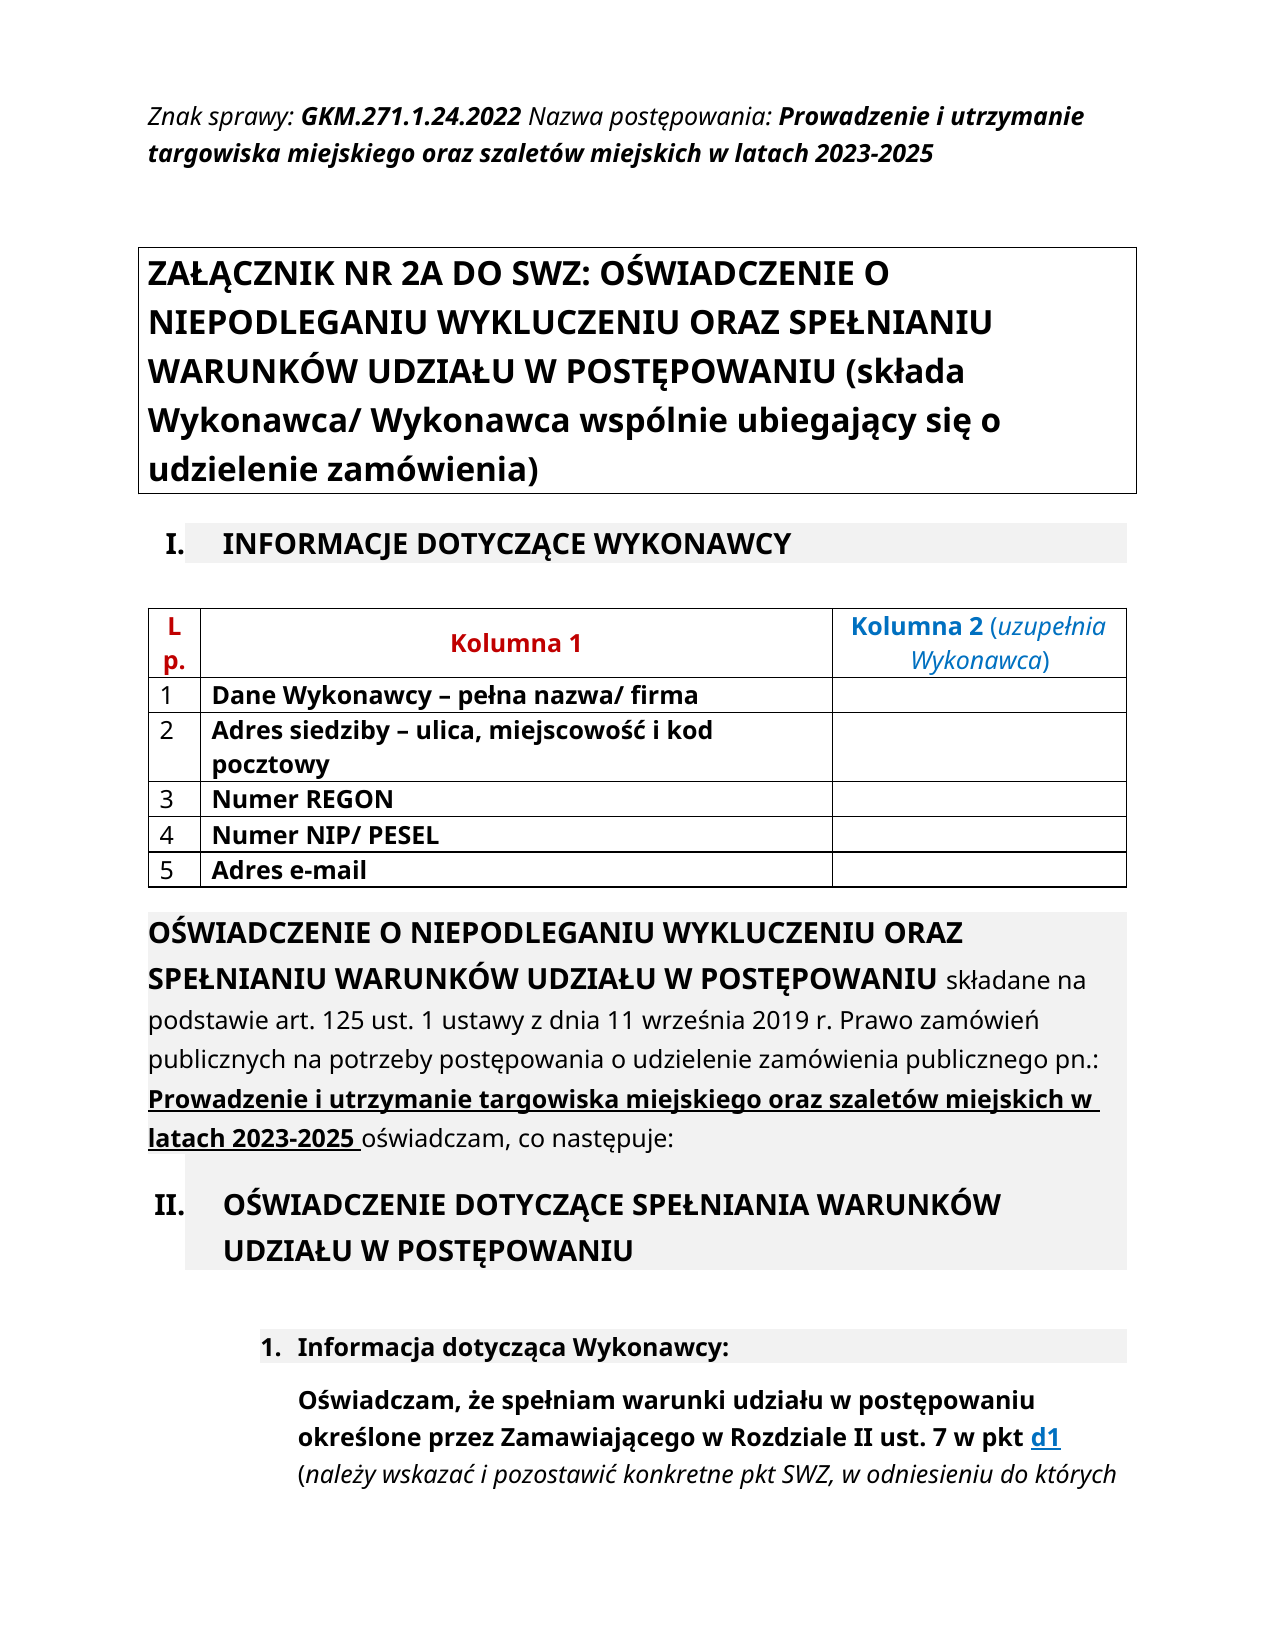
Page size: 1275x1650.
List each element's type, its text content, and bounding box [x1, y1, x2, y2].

table_cell 5 [149, 853, 200, 886]
list INFORMACJE DOTYCZĄCE WYKONAWCY [185, 523, 1127, 563]
list Informacja dotycząca Wykonawcy: [260, 1329, 1127, 1363]
table_cell Adres siedziby – ulica, miejscowość i kod pocztowy [201, 713, 832, 781]
table_cell [833, 817, 1126, 851]
table_cell Numer NIP/ PESEL [201, 817, 832, 851]
table_cell 2 [149, 713, 200, 781]
text OŚWIADCZENIE O NIEPODLEGANIU WYKLUCZENIU ORAZ SPEŁNIANIU WARUNKÓW UDZIAŁU W POSTĘPOWANIU składane na podstawie art. 125 ust. 1 ustawy z dnia 11 września 2019 r. Prawo zamówień publicznych na potrzeby postępowania o udzielenie zamówienia publicznego pn.: Prowadzenie i utrzymanie targowiska miejskiego oraz szaletów miejskich w latach 2023-2025 oświadczam, co następuje: [148, 912, 1127, 1154]
table_header Lp. [149, 609, 200, 677]
table_cell Dane Wykonawcy – pełna nazwa/ firma [201, 678, 832, 712]
list OŚWIADCZENIE DOTYCZĄCE SPEŁNIANIA WARUNKÓW UDZIAŁU W POSTĘPOWANIU [185, 1184, 1127, 1270]
table_cell [833, 782, 1126, 816]
table_cell [833, 678, 1126, 712]
table_cell Adres e-mail [201, 853, 832, 886]
table_cell 3 [149, 782, 200, 816]
table_cell Numer REGON [201, 782, 832, 816]
table_header Kolumna 1 [201, 609, 832, 677]
table_header Kolumna 2 (uzupełnia Wykonawca) [833, 609, 1126, 677]
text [298, 1383, 1127, 1490]
table_cell 1 [149, 678, 200, 712]
table_cell 4 [149, 817, 200, 851]
table_cell [833, 713, 1126, 781]
table_cell [833, 853, 1126, 886]
subtitle ZAŁĄCZNIK NR 2A DO SWZ: OŚWIADCZENIE O NIEPODLEGANIU WYKLUCZENIU ORAZ SPEŁNIANIU WARUNKÓW UDZIAŁU W POSTĘPOWANIU (składa Wykonawca/ Wykonawca wspólnie ubiegający się o udzielenie zamówienia) [139, 248, 1136, 493]
